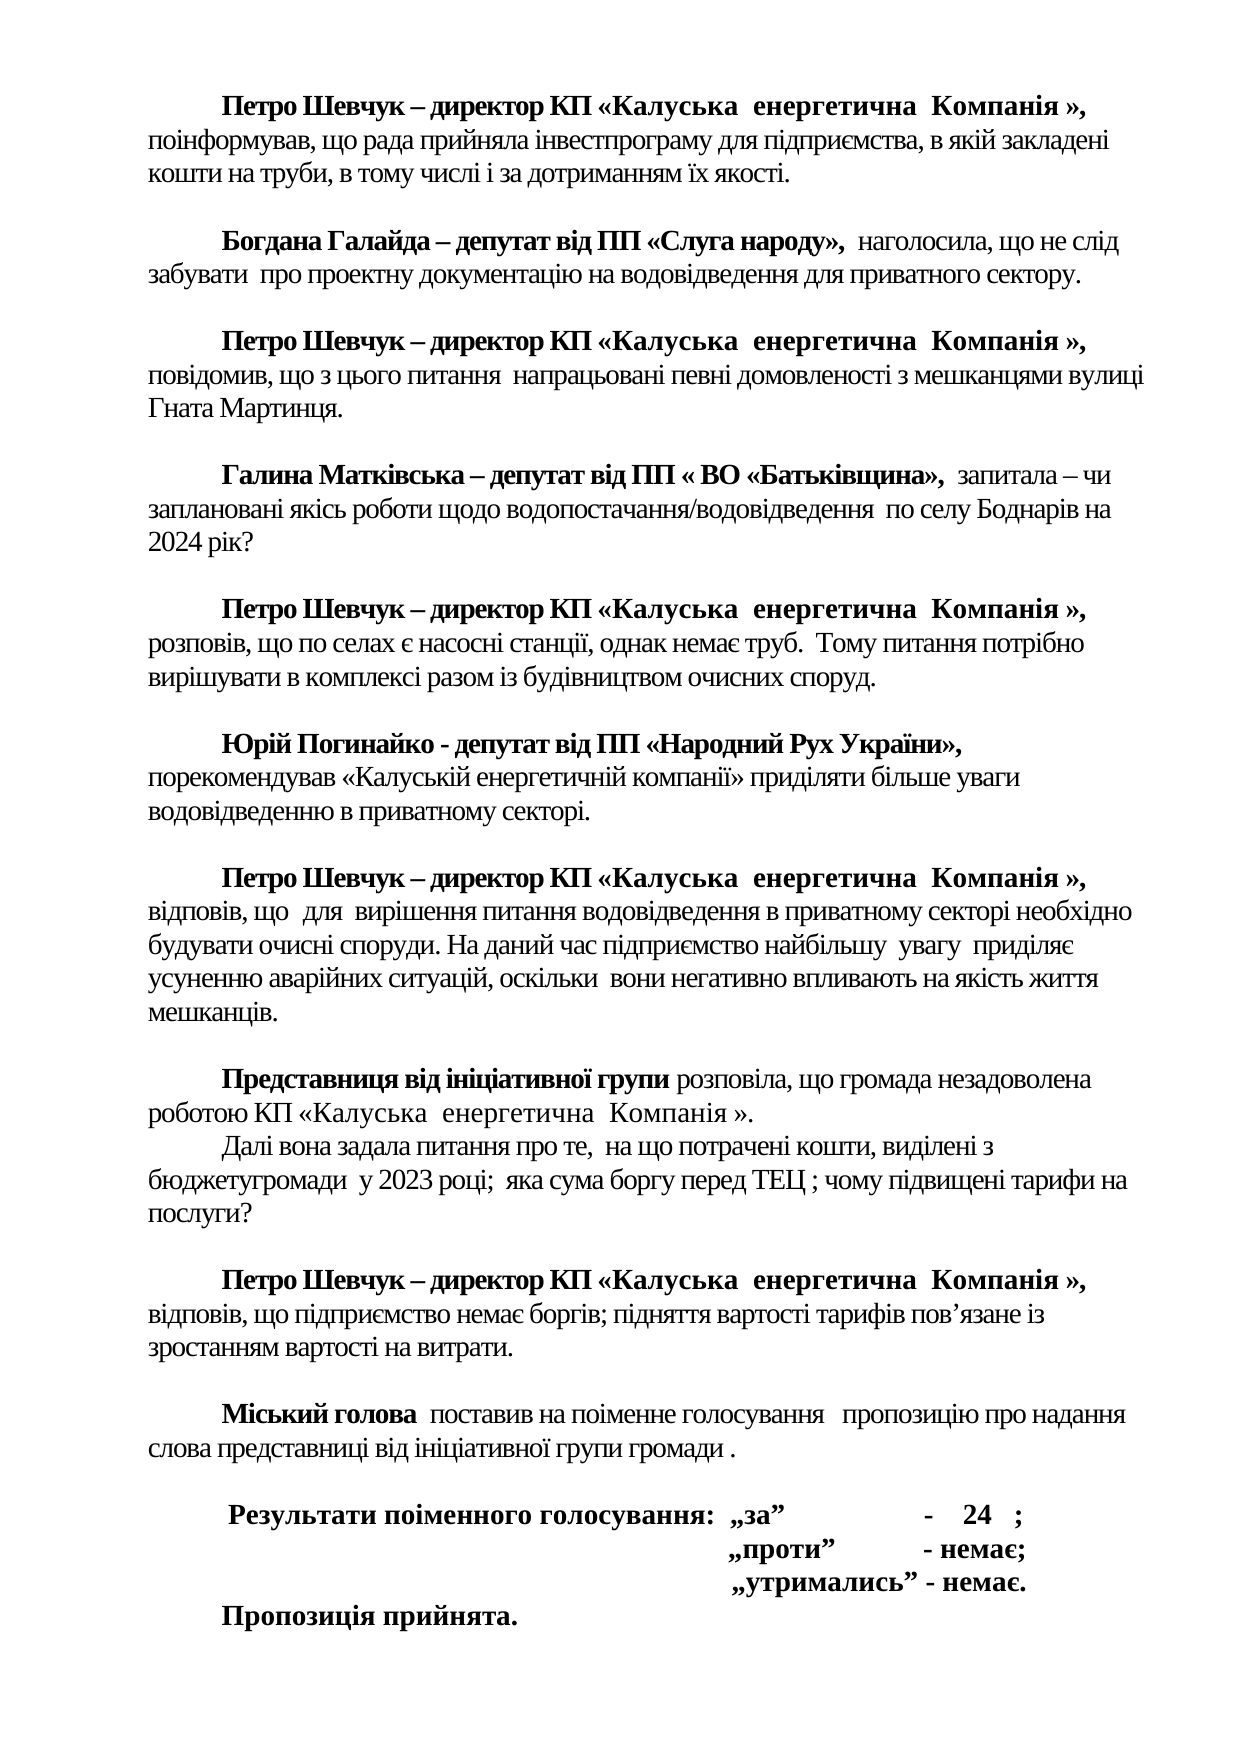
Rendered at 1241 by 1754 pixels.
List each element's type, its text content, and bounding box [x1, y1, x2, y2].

text „проти” - немає; [159, 1531, 1152, 1564]
text Петро Шевчук – директор КП «Калуська енергетична Компанія », розповів, що по селах є насосні станції, однак немає труб. Тому питання потрібно вирішувати в комплексі разом із будівництвом очисних споруд. [148, 592, 1152, 692]
text Петро Шевчук – директор КП «Калуська енергетична Компанія », відповів, що для вирішення питання водовідведення в приватному секторі необхідно будувати очисні споруди. На даний час підприємство найбільшу увагу приділяє усуненню аварійних ситуацій, оскільки вони негативно впливають на якість життя мешканців. [148, 860, 1152, 1028]
text „утримались” - немає. [148, 1564, 1152, 1598]
text Результати поіменного голосування: „за” - 24 ; [148, 1497, 1152, 1531]
text Богдана Галайда – депутат від ПП «Слуга народу», наголосила, що не слід забувати про проектну документацію на водовідведення для приватного сектору. [148, 223, 1152, 290]
text Міський голова поставив на поіменне голосування пропозицію про надання слова представниці від ініціативної групи громади . [148, 1397, 1152, 1464]
text Далі вона задала питання про те, на що потрачені кошти, виділені з бюджетугромади у 2023 році; яка сума боргу перед ТЕЦ ; чому підвищені тарифи на послуги? [148, 1128, 1152, 1229]
text Представниця від ініціативної групи розповіла, що громада незадоволена роботою КП «Калуська енергетична Компанія ». [148, 1061, 1152, 1128]
text Юрій Погинайко - депутат від ПП «Народний Рух України», порекомендував «Калуській енергетичній компанії» приділяти більше уваги водовідведенню в приватному секторі. [148, 726, 1152, 826]
text Петро Шевчук – директор КП «Калуська енергетична Компанія », відповів, що підприємство немає боргів; підняття вартості тарифів пов’язане із зростанням вартості на витрати. [148, 1262, 1152, 1363]
text Галина Матківська – депутат від ПП « ВО «Батьківщина», запитала – чи заплановані якісь роботи щодо водопостачання/водовідведення по селу Боднарів на 2024 рік? [148, 457, 1152, 558]
text Пропозиція прийнята. [148, 1598, 1152, 1631]
text Петро Шевчук – директор КП «Калуська енергетична Компанія », повідомив, що з цього питання напрацьовані певні домовленості з мешканцями вулиці Гната Мартинця. [148, 323, 1152, 424]
text Петро Шевчук – директор КП «Калуська енергетична Компанія », поінформував, що рада прийняла інвестпрограму для підприємства, в якій закладені кошти на труби, в тому числі і за дотриманням їх якості. [148, 88, 1152, 189]
